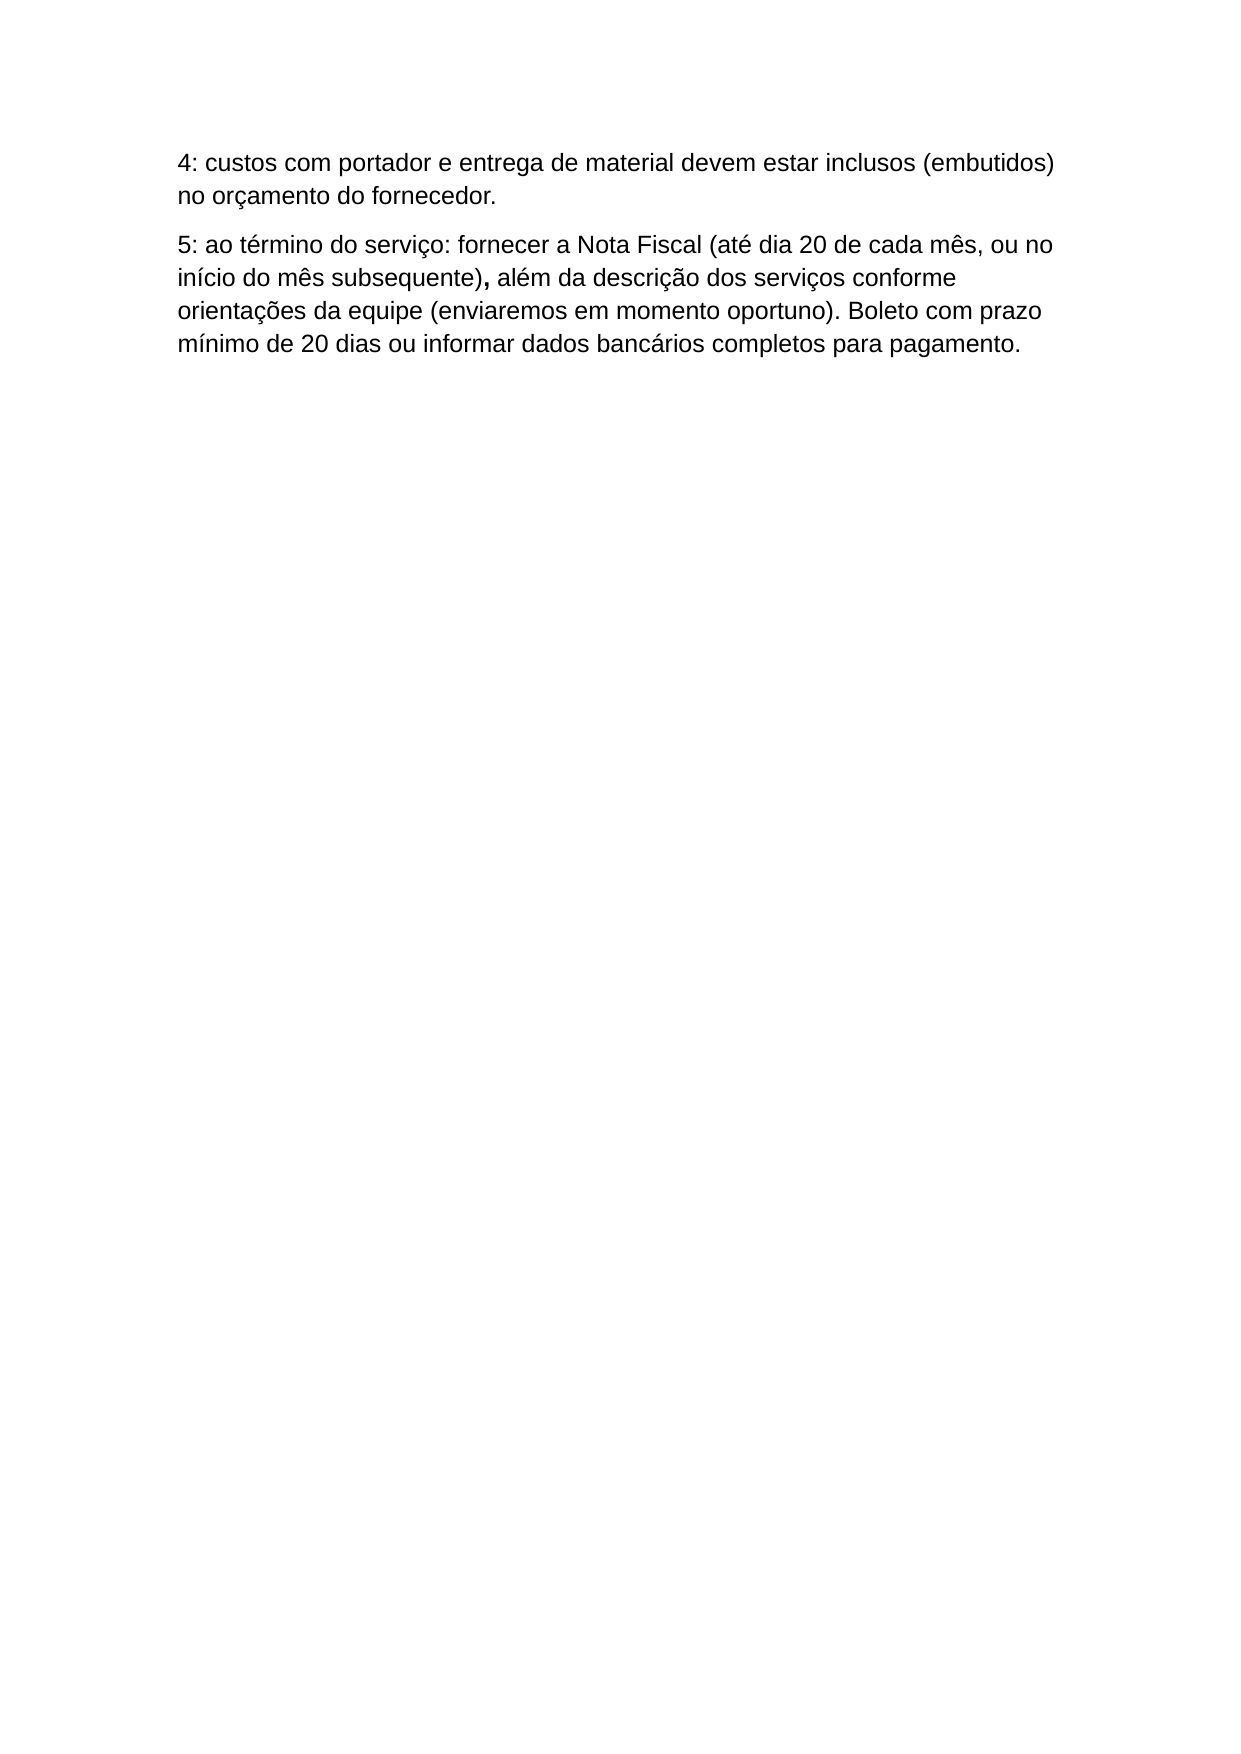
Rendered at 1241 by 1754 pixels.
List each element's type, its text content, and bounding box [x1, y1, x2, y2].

text 5: ao término do serviço: fornecer a Nota Fiscal (até dia 20 de cada mês, ou no início do mês subsequente), além da descrição dos serviços conforme orientações da equipe (enviaremos em momento oportuno). Boleto com prazo mínimo de 20 dias ou informar dados bancários completos para pagamento. [177, 230, 1063, 358]
text 4: custos com portador e entrega de material devem estar inclusos (embutidos) no orçamento do fornecedor. [177, 148, 1063, 209]
